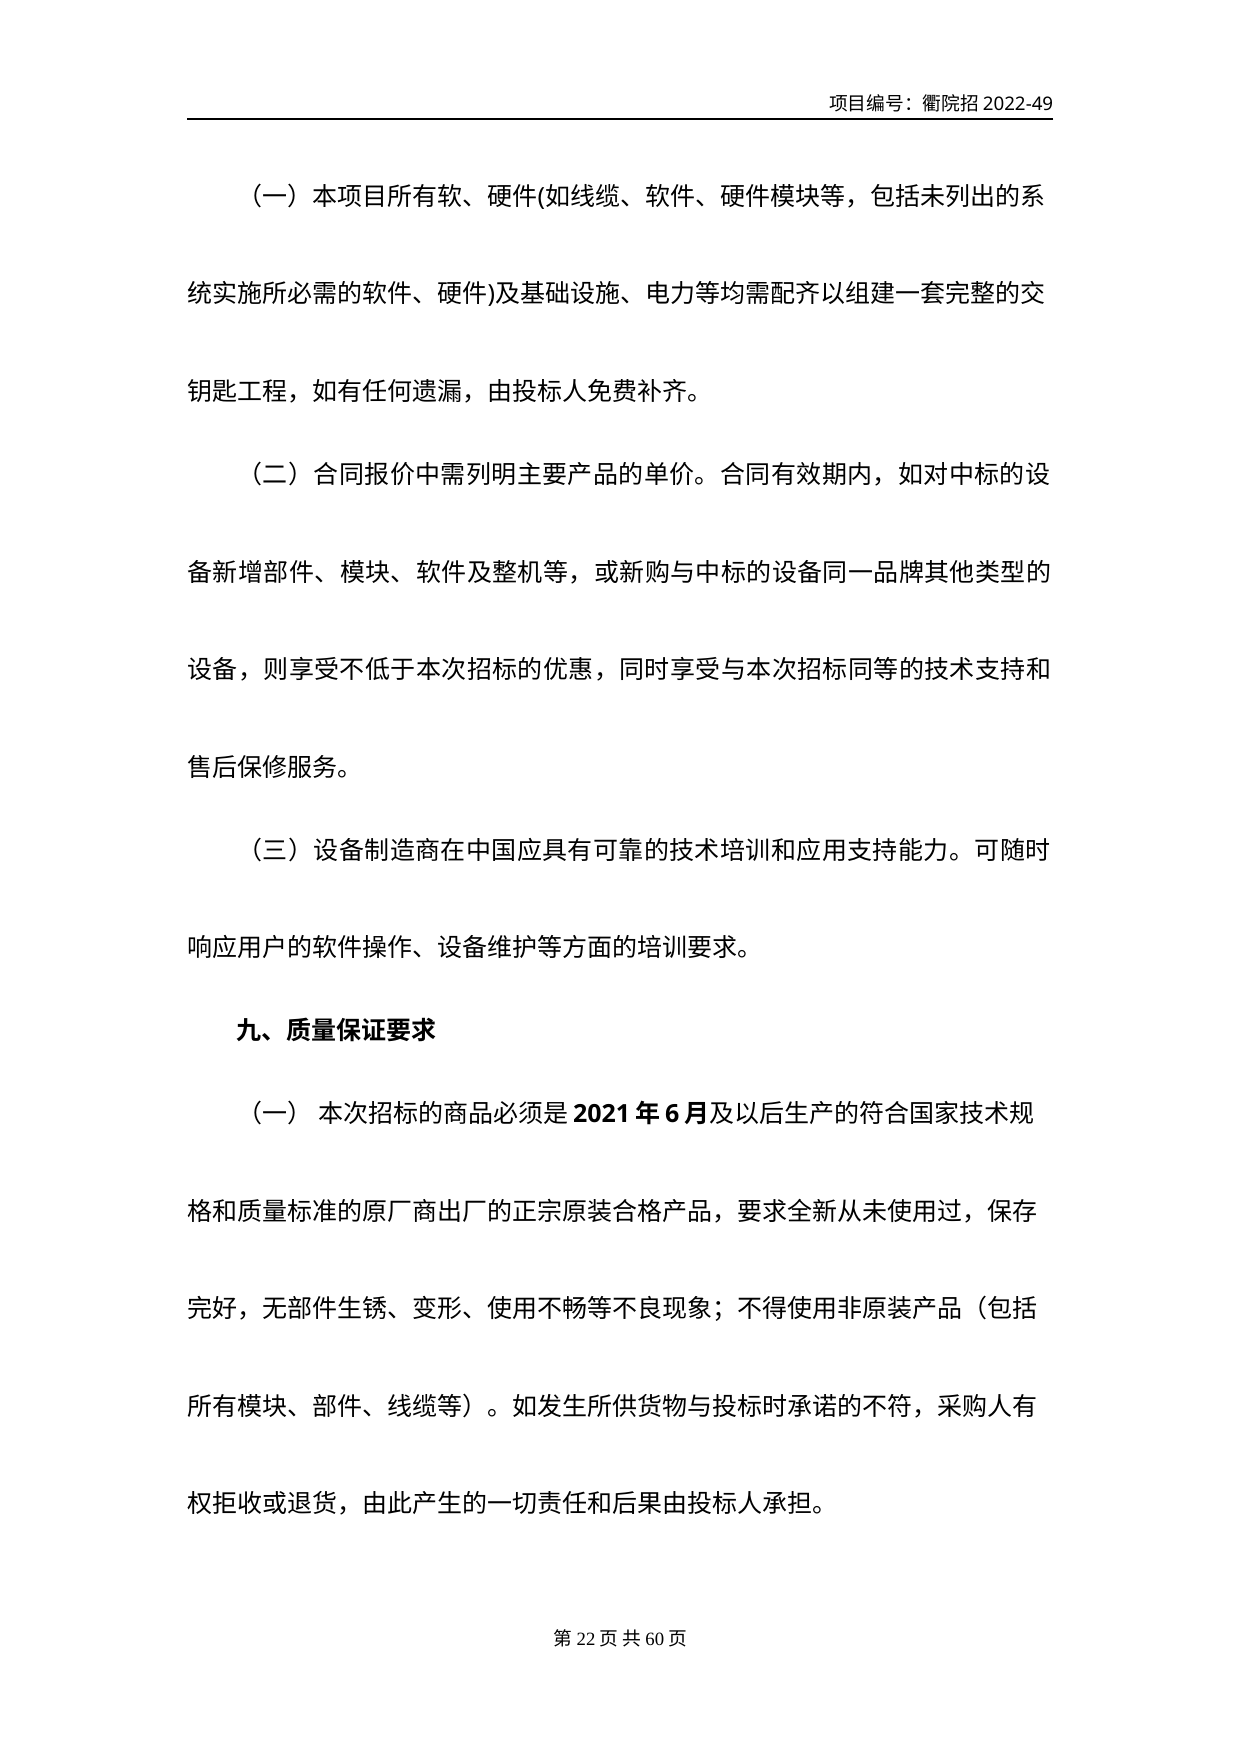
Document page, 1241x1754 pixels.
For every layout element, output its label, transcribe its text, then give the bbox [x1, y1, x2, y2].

text （一）本项目所有软、硬件(如线缆、软件、硬件模块等，包括未列出的系统实施所必需的软件、硬件)及基础设施、电力等均需配齐以组建一套完整的交钥匙工程，如有任何遗漏，由投标人免费补齐。 [187, 162, 1053, 422]
text （三）设备制造商在中国应具有可靠的技术培训和应用支持能力。可随时响应用户的软件操作、设备维护等方面的培训要求。 [187, 816, 1053, 978]
text （一） 本次招标的商品必须是2021年6月及以后生产的符合国家技术规格和质量标准的原厂商出厂的正宗原装合格产品，要求全新从未使用过，保存完好，无部件生锈、变形、使用不畅等不良现象；不得使用非原装产品（包括所有模块、部件、线缆等）。如发生所供货物与投标时承诺的不符，采购人有权拒收或退货，由此产生的一切责任和后果由投标人承担。 [187, 1079, 1053, 1534]
text （二）合同报价中需列明主要产品的单价。合同有效期内，如对中标的设备新增部件、模块、软件及整机等，或新购与中标的设备同一品牌其他类型的设备，则享受不低于本次招标的优惠，同时享受与本次招标同等的技术支持和售后保修服务。 [187, 440, 1053, 798]
text 九、质量保证要求 [187, 996, 1053, 1061]
